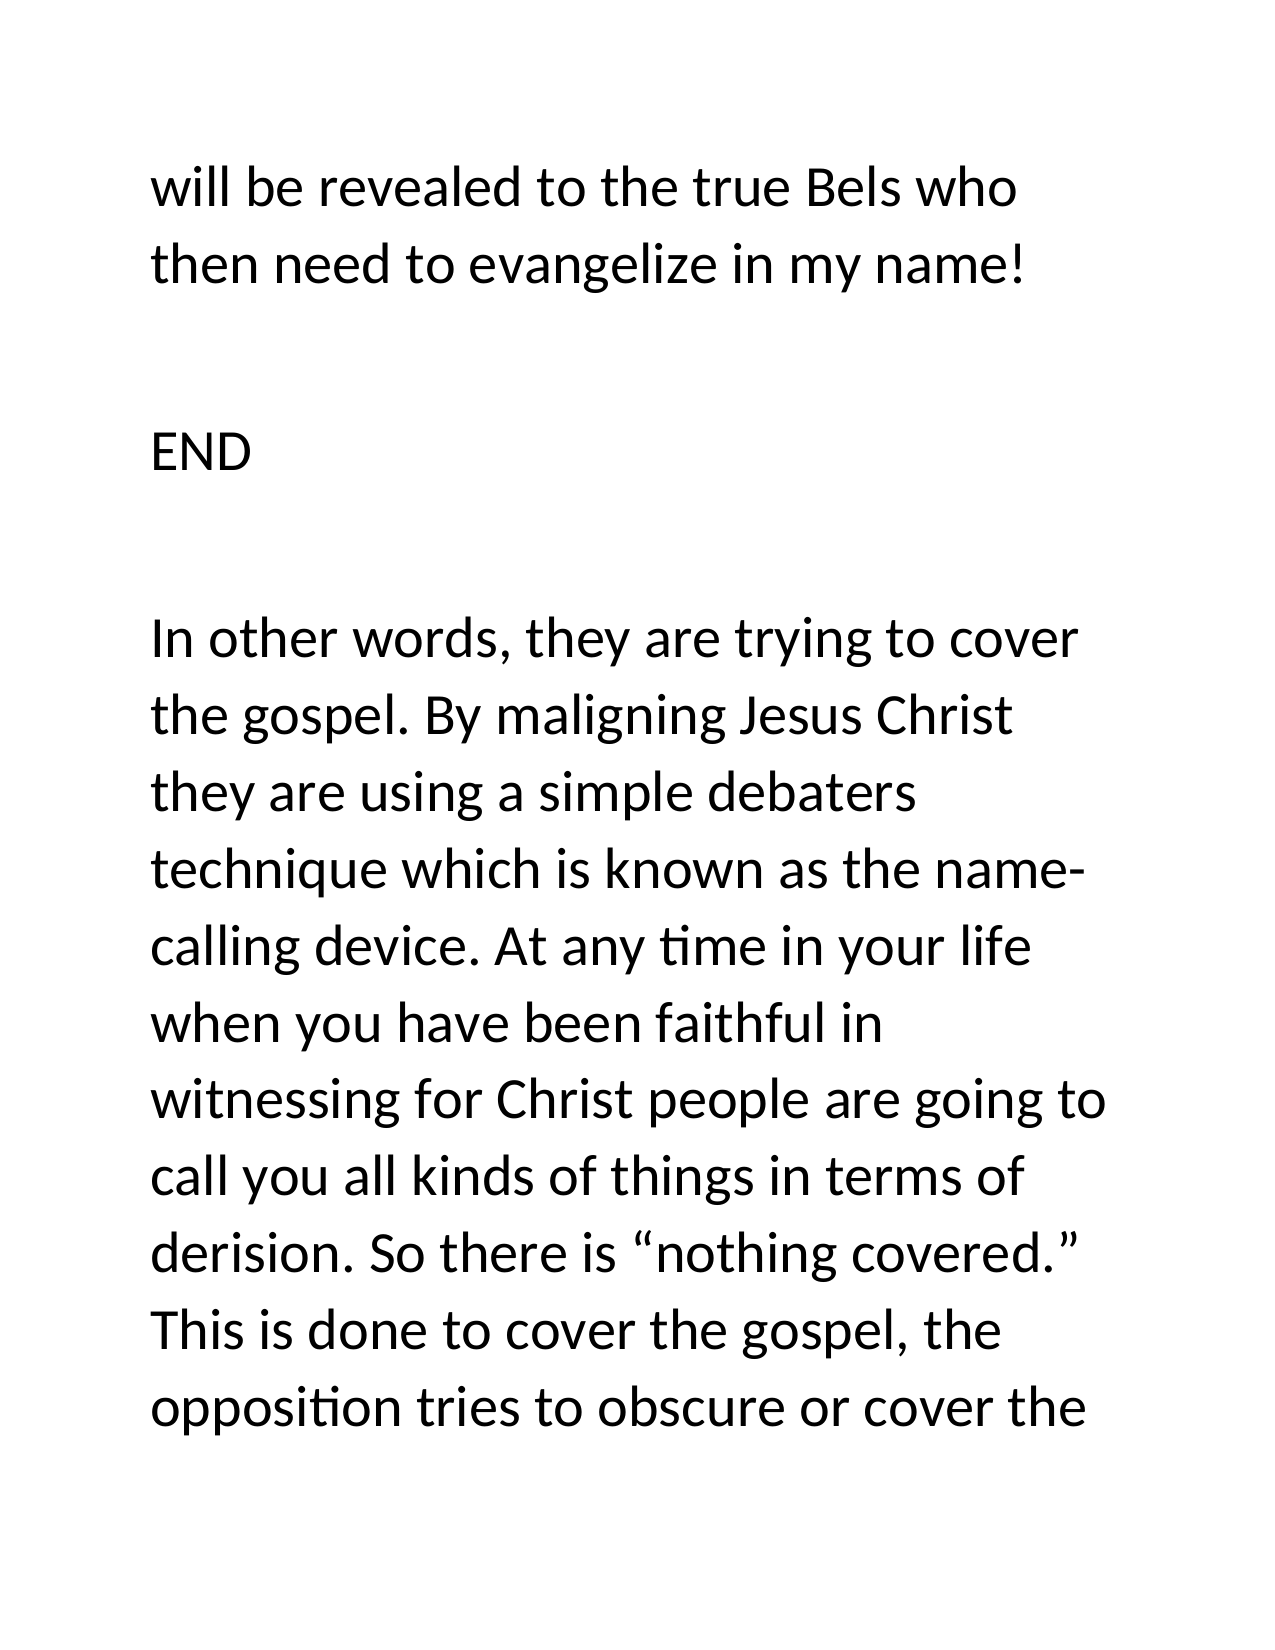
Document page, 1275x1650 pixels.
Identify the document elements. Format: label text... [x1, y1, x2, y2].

text END [150, 414, 1125, 485]
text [150, 601, 1125, 1441]
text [150, 150, 1125, 298]
